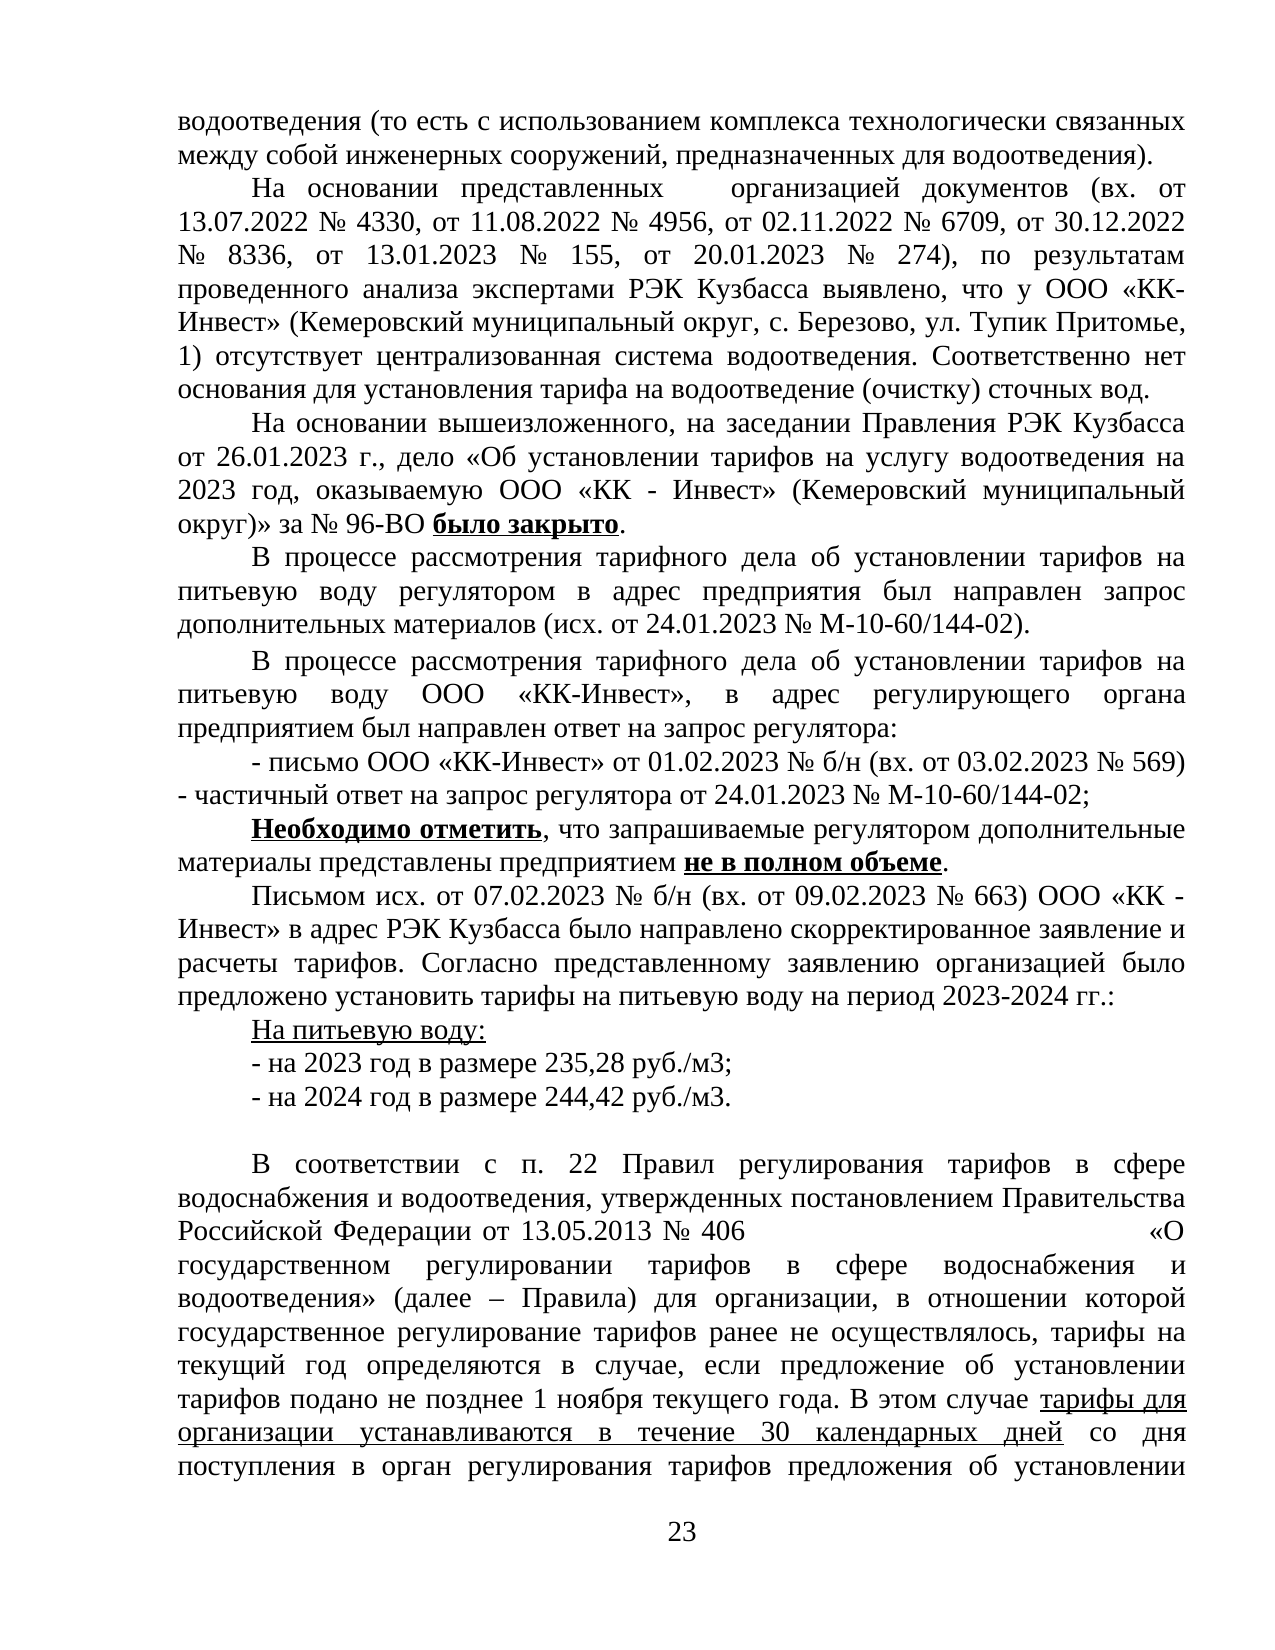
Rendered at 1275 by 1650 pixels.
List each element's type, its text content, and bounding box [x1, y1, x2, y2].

text - на 2024 год в размере 244,42 руб./м3. [177, 1079, 1186, 1113]
text На основании вышеизложенного, на заседании Правления РЭК Кузбасса от 26.01.2023 г., дело «Об установлении тарифов на услугу водоотведения на 2023 год, оказываемую ООО «КК - Инвест» (Кемеровский муниципальный округ)» за № 96-ВО было закрыто. [177, 405, 1186, 539]
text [177, 1146, 1186, 1482]
text В процессе рассмотрения тарифного дела об установлении тарифов на питьевую воду регулятором в адрес предприятия был направлен запрос дополнительных материалов (исх. от 24.01.2023 № М-10-60/144-02). [177, 539, 1186, 640]
text - письмо ООО «КК-Инвест» от 01.02.2023 № б/н (вх. от 03.02.2023 № 569) - частичный ответ на запрос регулятора от 24.01.2023 № М-10-60/144-02; [177, 744, 1186, 811]
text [177, 103, 1186, 170]
text На основании представленных организацией документов (вх. от 13.07.2022 № 4330, от 11.08.2022 № 4956, от 02.11.2022 № 6709, от 30.12.2022 № 8336, от 13.01.2023 № 155, от 20.01.2023 № 274), по результатам проведенного анализа экспертами РЭК Кузбасса выявлено, что у ООО «КК-Инвест» (Кемеровский муниципальный округ, с. Березово, ул. Тупик Притомье, 1) отсутствует централизованная система водоотведения. Соответственно нет основания для установления тарифа на водоотведение (очистку) сточных вод. [177, 170, 1186, 405]
text Письмом исх. от 07.02.2023 № б/н (вх. от 09.02.2023 № 663) ООО «КК - Инвест» в адрес РЭК Кузбасса было направлено скорректированное заявление и расчеты тарифов. Согласно представленному заявлению организацией было предложено установить тарифы на питьевую воду на период 2023-2024 гг.: [177, 878, 1186, 1012]
text Необходимо отметить, что запрашиваемые регулятором дополнительные материалы представлены предприятием не в полном объеме. [177, 811, 1186, 878]
text На питьевую воду: [177, 1012, 1186, 1046]
text В процессе рассмотрения тарифного дела об установлении тарифов на питьевую воду ООО «КК-Инвест», в адрес регулирующего органа предприятием был направлен ответ на запрос регулятора: [177, 643, 1186, 744]
text - на 2023 год в размере 235,28 руб./м3; [177, 1046, 1186, 1079]
